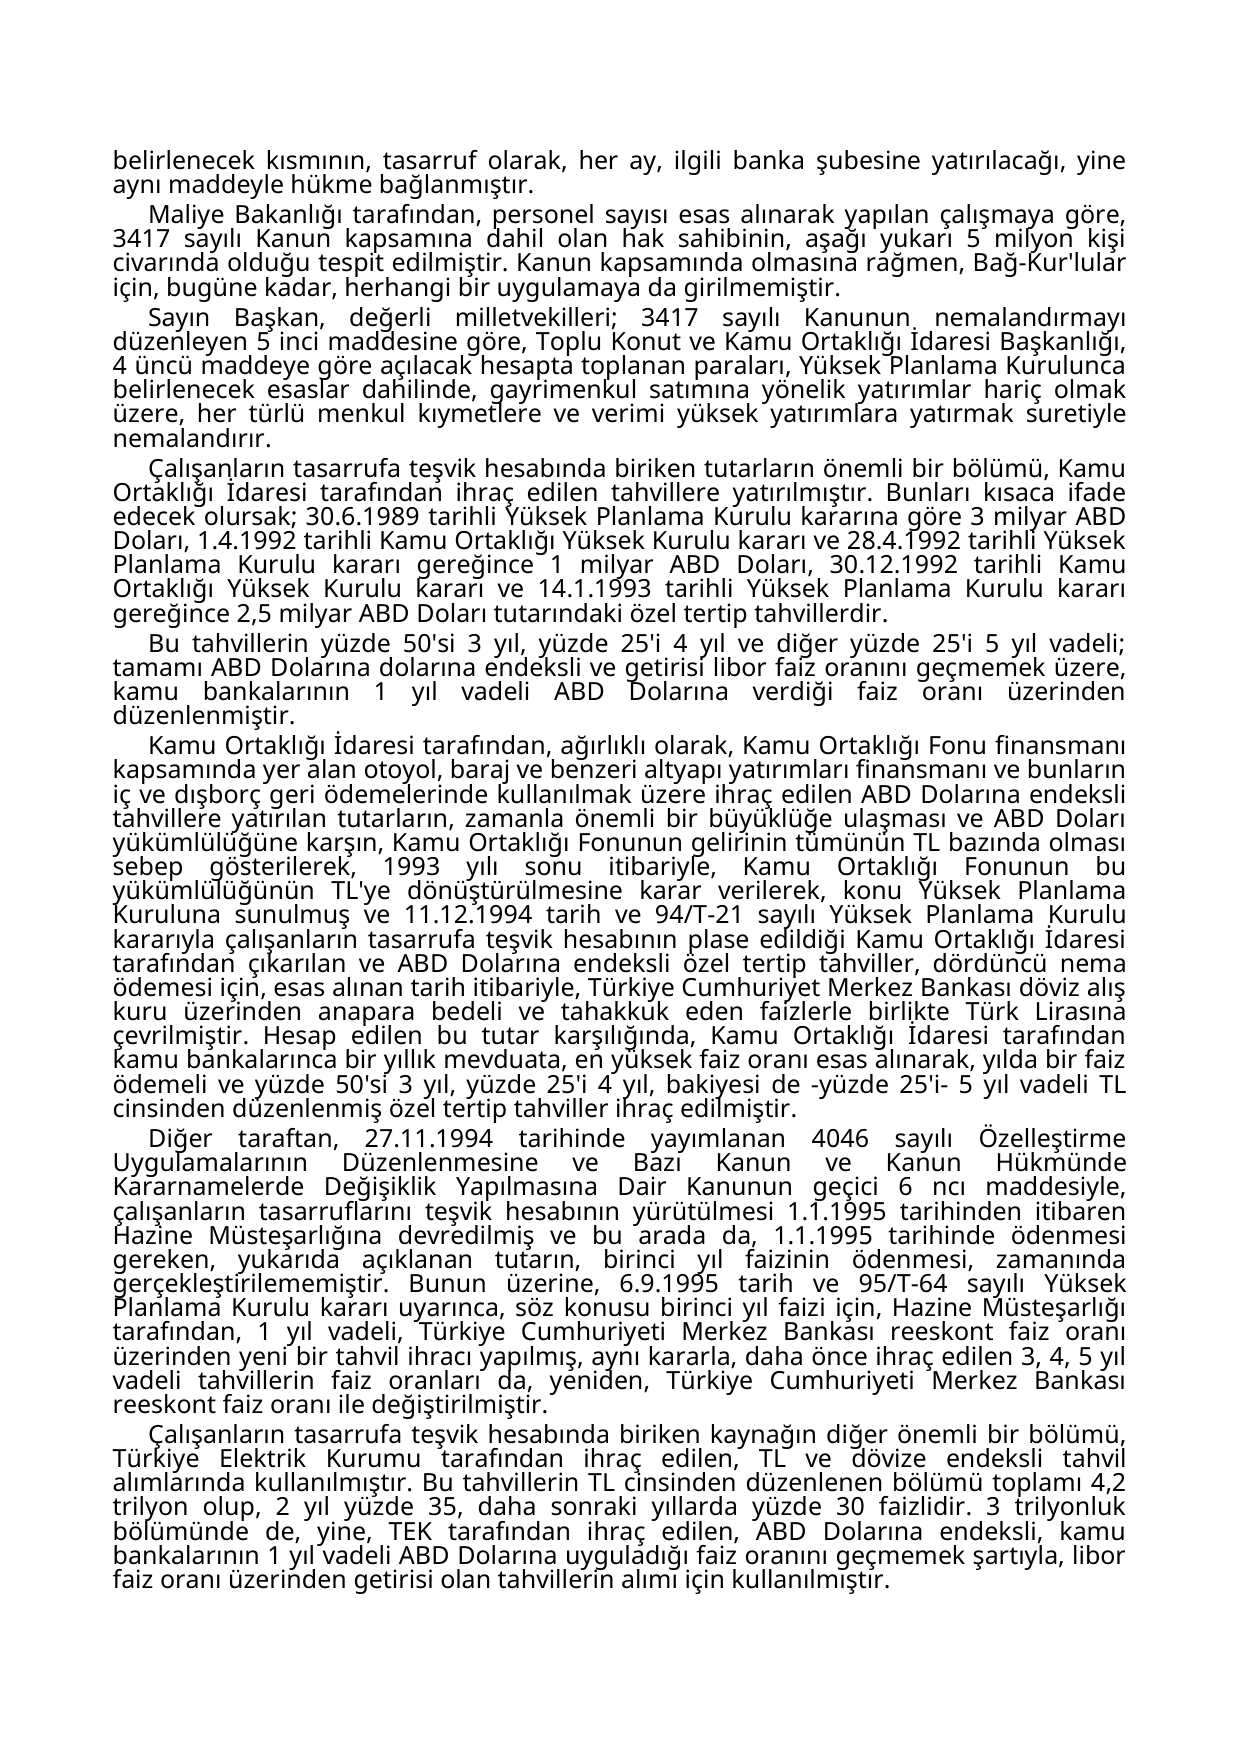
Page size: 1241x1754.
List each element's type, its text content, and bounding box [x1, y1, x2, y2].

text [112, 150, 1128, 198]
text Kamu Ortaklığı İdaresi tarafından, ağırlıklı olarak, Kamu Ortaklığı Fonu finansmanı kapsamında yer alan otoyol, baraj ve benzeri altyapı yatırımları finansmanı ve bunların iç ve dışborç geri ödemelerinde kullanılmak üzere ihraç edilen ABD Dolarına endeksli tahvillere yatırılan tutarların, zamanla önemli bir büyüklüğe ulaşması ve ABD Doları yükümlülüğüne karşın, Kamu Ortaklığı Fonunun gelirinin tümünün TL bazında olması sebep gösterilerek, 1993 yılı sonu itibariyle, Kamu Ortaklığı Fonunun bu yükümlülüğünün TL'ye dönüştürülmesine karar verilerek, konu Yüksek Planlama Kuruluna sunulmuş ve 11.12.1994 tarih ve 94/T-21 sayılı Yüksek Planlama Kurulu kararıyla çalışanların tasarrufa teşvik hesabının plase edildiği Kamu Ortaklığı İdaresi tarafından çıkarılan ve ABD Dolarına endeksli özel tertip tahviller, dördüncü nema ödemesi için, esas alınan tarih itibariyle, Türkiye Cumhuriyet Merkez Bankası döviz alış kuru üzerinden anapara bedeli ve tahakkuk eden faizlerle birlikte Türk Lirasına çevrilmiştir. Hesap edilen bu tutar karşılığında, Kamu Ortaklığı İdaresi tarafından kamu bankalarınca bir yıllık mevduata, en yüksek faiz oranı esas alınarak, yılda bir faiz ödemeli ve yüzde 50'si 3 yıl, yüzde 25'i 4 yıl, bakiyesi de -yüzde 25'i- 5 yıl vadeli TL cinsinden düzenlenmiş özel tertip tahviller ihraç edilmiştir. [112, 736, 1128, 1122]
text Maliye Bakanlığı tarafından, personel sayısı esas alınarak yapılan çalışmaya göre, 3417 sayılı Kanun kapsamına dahil olan hak sahibinin, aşağı yukarı 5 milyon kişi civarında olduğu tespit edilmiştir. Kanun kapsamında olmasına rağmen, Bağ-Kur'lular için, bugüne kadar, herhangi bir uygulamaya da girilmemiştir. [112, 204, 1128, 301]
text Sayın Başkan, değerli milletvekilleri; 3417 sayılı Kanunun nemalandırmayı düzenleyen 5 inci maddesine göre, Toplu Konut ve Kamu Ortaklığı İdaresi Başkanlığı, 4 üncü maddeye göre açılacak hesapta toplanan paraları, Yüksek Planlama Kurulunca belirlenecek esaslar dahilinde, gayrimenkul satımına yönelik yatırımlar hariç olmak üzere, her türlü menkul kıymetlere ve verimi yüksek yatırımlara yatırmak suretiyle nemalandırır. [112, 307, 1128, 452]
text Diğer taraftan, 27.11.1994 tarihinde yayımlanan 4046 sayılı Özelleştirme Uygulamalarının Düzenlenmesine ve Bazı Kanun ve Kanun Hükmünde Kararnamelerde Değişiklik Yapılmasına Dair Kanunun geçici 6 ncı maddesiyle, çalışanların tasarruflarını teşvik hesabının yürütülmesi 1.1.1995 tarihinden itibaren Hazine Müsteşarlığına devredilmiş ve bu arada da, 1.1.1995 tarihinde ödenmesi gereken, yukarıda açıklanan tutarın, birinci yıl faizinin ödenmesi, zamanında gerçekleştirilememiştir. Bunun üzerine, 6.9.1995 tarih ve 95/T-64 sayılı Yüksek Planlama Kurulu kararı uyarınca, söz konusu birinci yıl faizi için, Hazine Müsteşarlığı tarafından, 1 yıl vadeli, Türkiye Cumhuriyeti Merkez Bankası reeskont faiz oranı üzerinden yeni bir tahvil ihracı yapılmış, aynı kararla, daha önce ihraç edilen 3, 4, 5 yıl vadeli tahvillerin faiz oranları da, yeniden, Türkiye Cumhuriyeti Merkez Bankası reeskont faiz oranı ile değiştirilmiştir. [112, 1128, 1128, 1418]
text Bu tahvillerin yüzde 50'si 3 yıl, yüzde 25'i 4 yıl ve diğer yüzde 25'i 5 yıl vadeli; tamamı ABD Dolarına dolarına endeksli ve getirisi libor faiz oranını geçmemek üzere, kamu bankalarının 1 yıl vadeli ABD Dolarına verdiği faiz oranı üzerinden düzenlenmiştir. [112, 633, 1128, 729]
text Çalışanların tasarrufa teşvik hesabında biriken kaynağın diğer önemli bir bölümü, Türkiye Elektrik Kurumu tarafından ihraç edilen, TL ve dövize endeksli tahvil alımlarında kullanılmıştır. Bu tahvillerin TL cinsinden düzenlenen bölümü toplamı 4,2 trilyon olup, 2 yıl yüzde 35, daha sonraki yıllarda yüzde 30 faizlidir. 3 trilyonluk bölümünde de, yine, TEK tarafından ihraç edilen, ABD Dolarına endeksli, kamu bankalarının 1 yıl vadeli ABD Dolarına uyguladığı faiz oranını geçmemek şartıyla, libor faiz oranı üzerinden getirisi olan tahvillerin alımı için kullanılmıştır. [112, 1424, 1128, 1593]
text Çalışanların tasarrufa teşvik hesabında biriken tutarların önemli bir bölümü, Kamu Ortaklığı İdaresi tarafından ihraç edilen tahvillere yatırılmıştır. Bunları kısaca ifade edecek olursak; 30.6.1989 tarihli Yüksek Planlama Kurulu kararına göre 3 milyar ABD Doları, 1.4.1992 tarihli Kamu Ortaklığı Yüksek Kurulu kararı ve 28.4.1992 tarihli Yüksek Planlama Kurulu kararı gereğince 1 milyar ABD Doları, 30.12.1992 tarihli Kamu Ortaklığı Yüksek Kurulu kararı ve 14.1.1993 tarihli Yüksek Planlama Kurulu kararı gereğince 2,5 milyar ABD Doları tutarındaki özel tertip tahvillerdir. [112, 458, 1128, 627]
